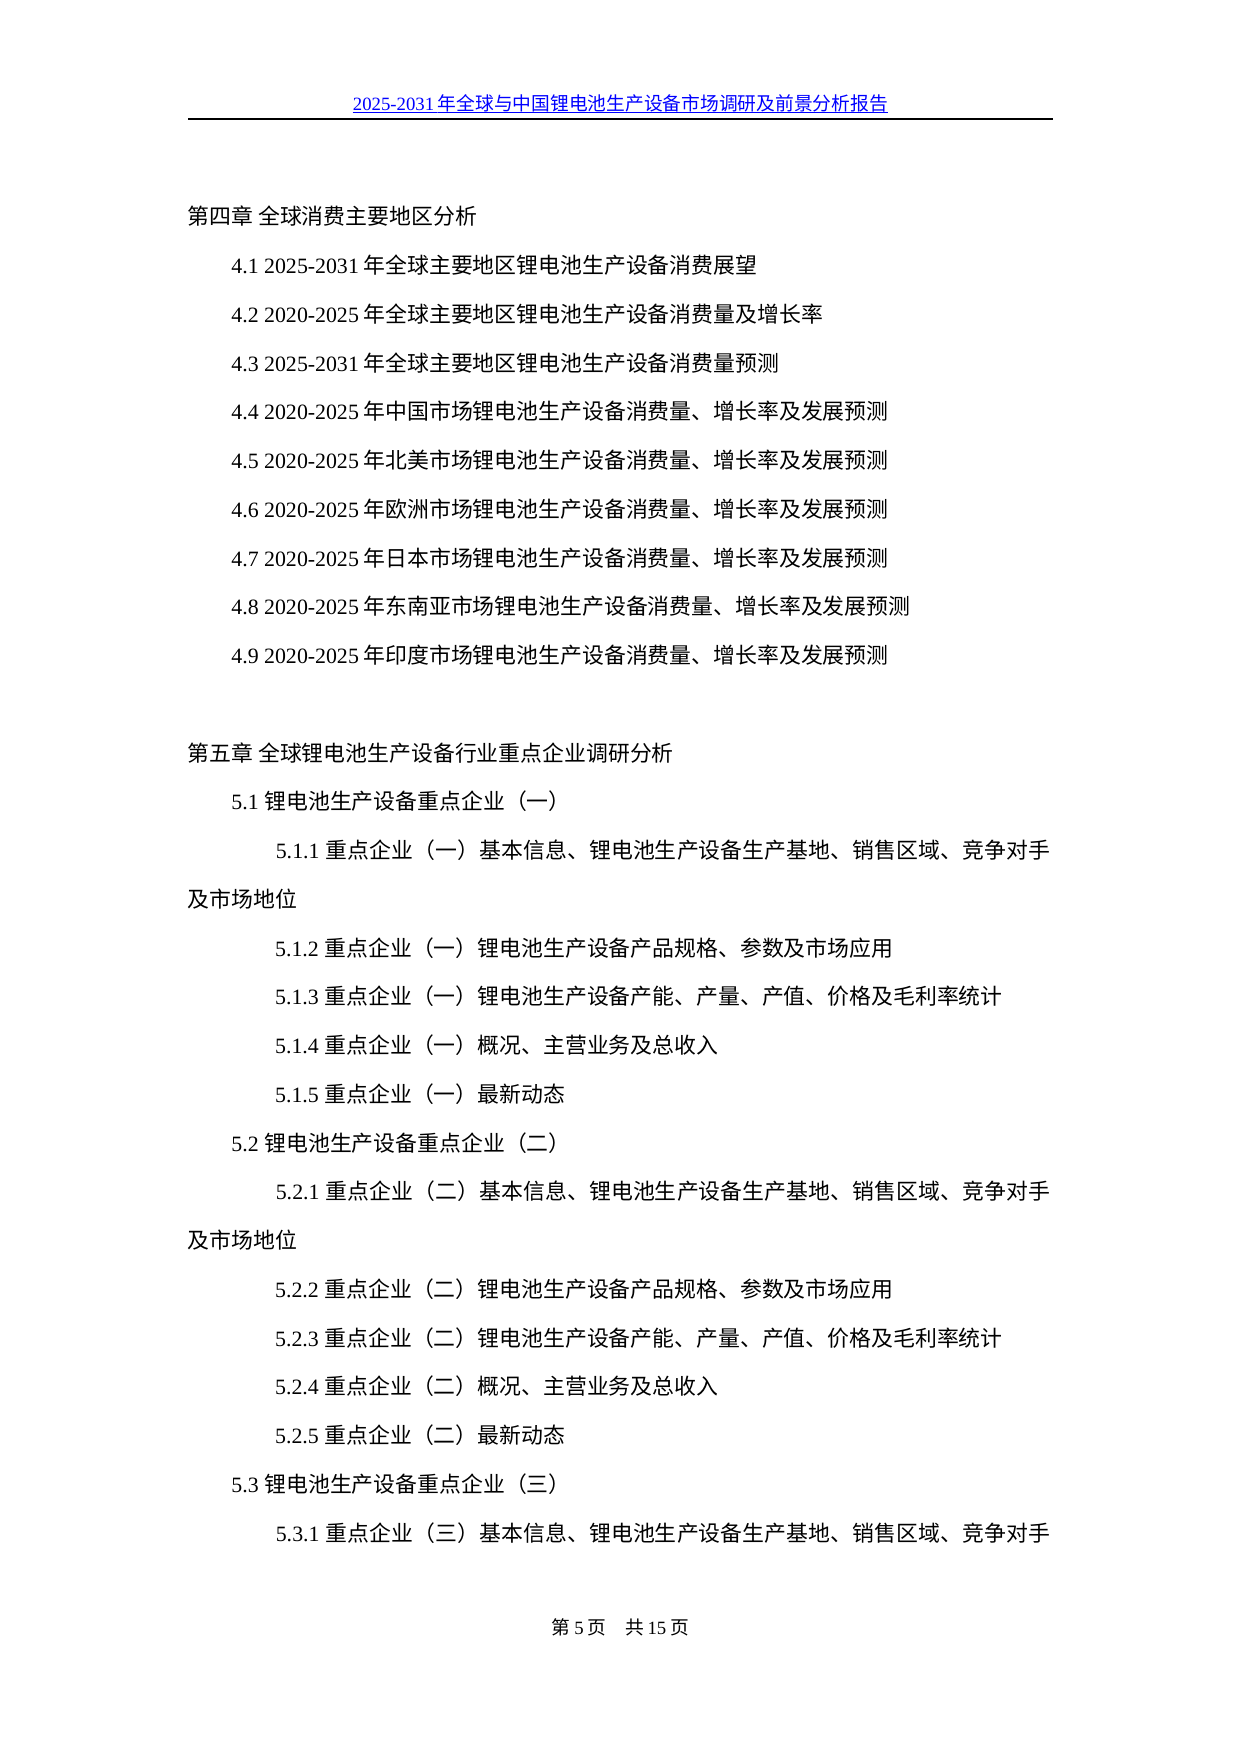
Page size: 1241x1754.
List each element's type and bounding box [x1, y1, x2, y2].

text [187, 150, 1053, 1548]
